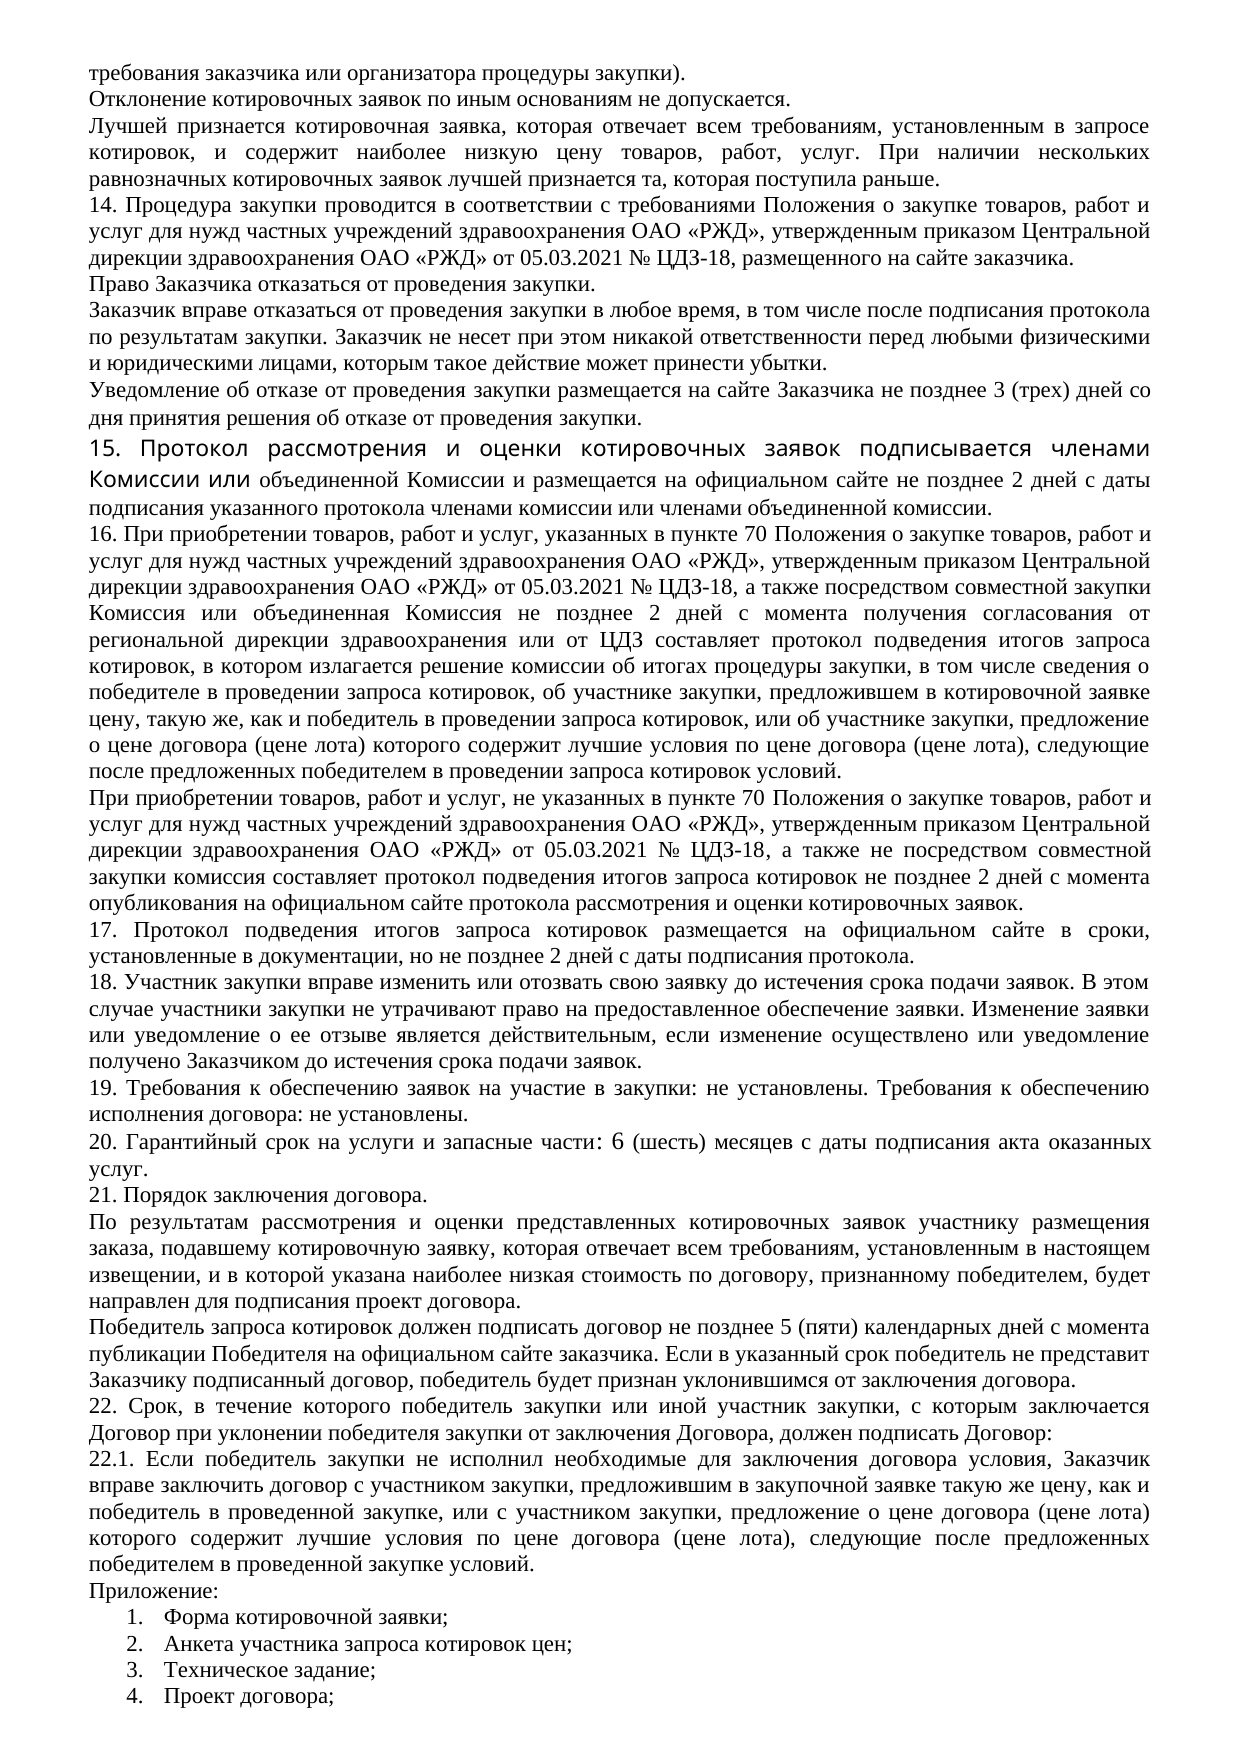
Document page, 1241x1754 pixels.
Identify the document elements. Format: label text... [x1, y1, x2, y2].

text 19. Требования к обеспечению заявок на участие в закупки: не установлены. Требования к обеспечению исполнения договора: не установлены. [89, 1074, 1152, 1126]
text Лучшей признается котировочная заявка, которая отвечает всем требованиям, установленным в запросе котировок, и содержит наиболее низкую цену товаров, работ, услуг. При наличии нескольких равнозначных котировочных заявок лучшей признается та, которая поступила раньше. [89, 112, 1152, 191]
text Приложение: [89, 1577, 1152, 1603]
text 15. Протокол рассмотрения и оценки котировочных заявок подписывается членами Комиссии или объединенной Комиссии и размещается на официальном сайте не позднее 2 дней с даты подписания указанного протокола членами комиссии или членами объединенной комиссии. [259, 492, 1152, 520]
text По результатам рассмотрения и оценки представленных котировочных заявок участнику размещения заказа, подавшему котировочную заявку, которая отвечает всем требованиям, установленным в настоящем извещении, и в которой указана наиболее низкая стоимость по договору, признанному победителем, будет направлен для подписания проект договора. [89, 1208, 1152, 1313]
text Заказчик вправе отказаться от проведения закупки в любое время, в том числе после подписания протокола по результатам закупки. Заказчик не несет при этом никакой ответственности перед любыми физическими и юридическими лицами, которым такое действие может принести убытки. [89, 296, 1152, 375]
text 17. Протокол подведения итогов запроса котировок размещается на официальном сайте в сроки, установленные в документации, но не позднее 2 дней с даты подписания протокола. [89, 916, 1152, 968]
list Техническое задание; [126, 1656, 1152, 1682]
list Проект договора; [126, 1682, 1152, 1709]
text 22. Срок, в течение которого победитель закупки или иной участник закупки, с которым заключается Договор при уклонении победителя закупки от заключения Договора, должен подписать Договор: [89, 1392, 1152, 1445]
list Форма котировочной заявки; [126, 1603, 1152, 1629]
list Анкета участника запроса котировок цен; [126, 1629, 1152, 1656]
text 21. Порядок заключения договора. [89, 1182, 1152, 1208]
text 18. Участник закупки вправе изменить или отозвать свою заявку до истечения срока подачи заявок. В этом случае участники закупки не утрачивают право на предоставленное обеспечение заявки. Изменение заявки или уведомление о ее отзыве является действительным, если изменение осуществлено или уведомление получено Заказчиком до истечения срока подачи заявок. [89, 968, 1152, 1074]
text Отклонение котировочных заявок по иным основаниям не допускается. [89, 86, 1152, 112]
text Право Заказчика отказаться от проведения закупки. [89, 270, 1152, 296]
text Победитель запроса котировок должен подписать договор не позднее 5 (пяти) календарных дней с момента публикации Победителя на официальном сайте заказчика. Если в указанный срок победитель не представит Заказчику подписанный договор, победитель будет признан уклонившимся от заключения договора. [89, 1313, 1152, 1392]
text 20. Гарантийный срок на услуги и запасные части: 6 (шесть) месяцев с даты подписания акта оказанных услуг. [89, 1126, 1152, 1182]
text 16. При приобретении товаров, работ и услуг, указанных в пункте 70 Положения о закупке товаров, работ и услуг для нужд частных учреждений здравоохранения ОАО «РЖД», утвержденным приказом Центральной дирекции здравоохранения ОАО «РЖД» от 05.03.2021 № ЦДЗ-18, а также посредством совместной закупки Комиссия или объединенная Комиссия не позднее 2 дней с момента получения согласования от региональной дирекции здравоохранения или от ЦДЗ составляет протокол подведения итогов запроса котировок, в котором излагается решение комиссии об итогах процедуры закупки, в том числе сведения о победителе в проведении запроса котировок, об участнике закупки, предложившем в котировочной заявке цену, такую же, как и победитель в проведении запроса котировок, или об участнике закупки, предложение о цене договора (цене лота) которого содержит лучшие условия по цене договора (цене лота), следующие после предложенных победителем в проведении запроса котировок условий. [89, 520, 1152, 784]
text 22.1. Если победитель закупки не исполнил необходимые для заключения договора условия, Заказчик вправе заключить договор с участником закупки, предложившим в закупочной заявке такую же цену, как и победитель в проведенной закупке, или с участником закупки, предложение о цене договора (цене лота) которого содержит лучшие условия по цене договора (цене лота), следующие после предложенных победителем в проведенной закупке условий. [89, 1445, 1152, 1577]
text При приобретении товаров, работ и услуг, не указанных в пункте 70 Положения о закупке товаров, работ и услуг для нужд частных учреждений здравоохранения ОАО «РЖД», утвержденным приказом Центральной дирекции здравоохранения ОАО «РЖД» от 05.03.2021 № ЦДЗ-18, а также не посредством совместной закупки комиссия составляет протокол подведения итогов запроса котировок не позднее 2 дней с момента опубликования на официальном сайте протокола рассмотрения и оценки котировочных заявок. [89, 784, 1152, 916]
text 14. Процедура закупки проводится в соответствии с требованиями Положения о закупке товаров, работ и услуг для нужд частных учреждений здравоохранения ОАО «РЖД», утвержденным приказом Центральной дирекции здравоохранения ОАО «РЖД» от 05.03.2021 № ЦДЗ-18, размещенного на сайте заказчика. [89, 191, 1152, 270]
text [89, 59, 1152, 86]
text Уведомление об отказе от проведения закупки размещается на сайте Заказчика не позднее 3 (трех) дней со дня принятия решения об отказе от проведения закупки. [89, 375, 1152, 431]
